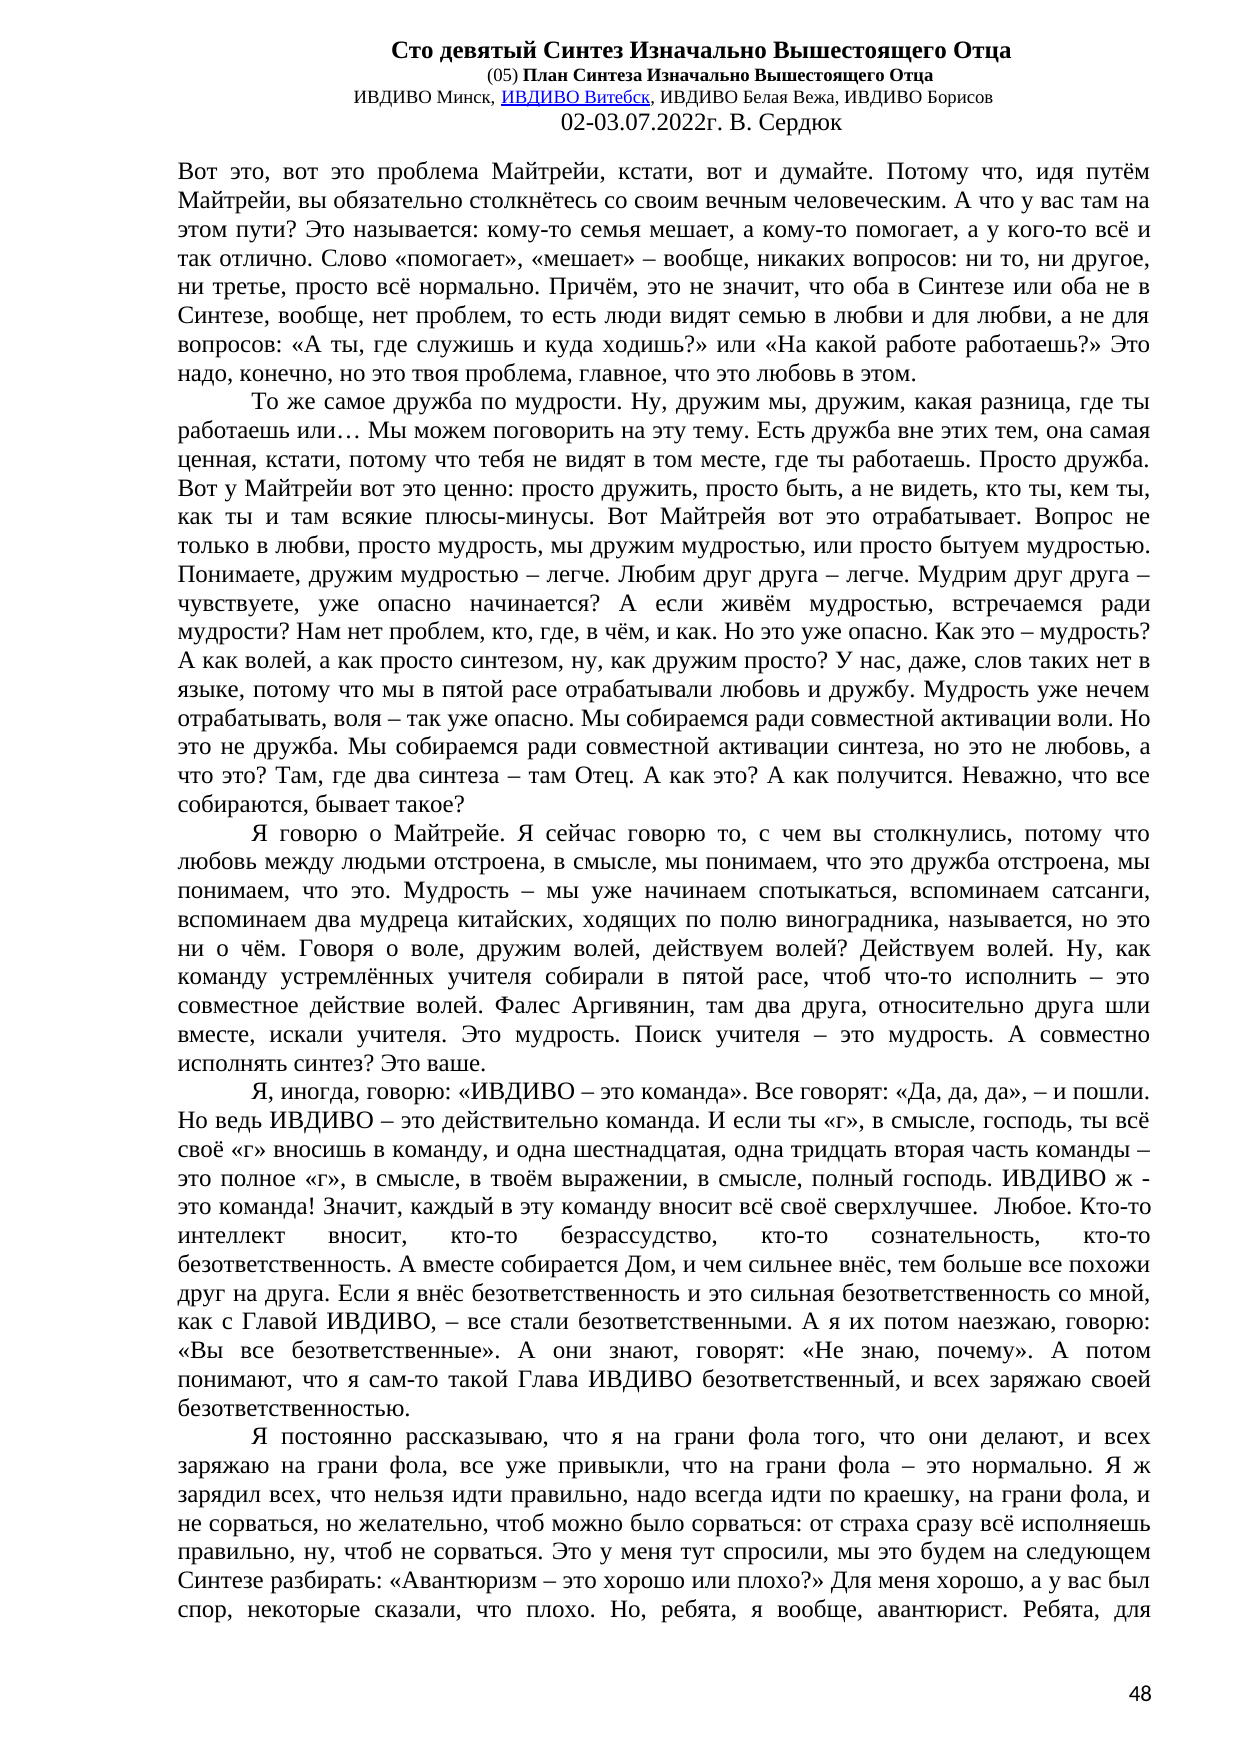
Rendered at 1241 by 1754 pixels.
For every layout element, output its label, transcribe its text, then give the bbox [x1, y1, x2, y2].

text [177, 1421, 1152, 1623]
text Я, иногда, говорю: «ИВДИВО – это команда». Все говорят: «Да, да, да», – и пошли. Но ведь ИВДИВО – это действительно команда. И если ты «г», в смысле, господь, ты всё своё «г» вносишь в команду, и одна шестнадцатая, одна тридцать вторая часть команды – это полное «г», в смысле, в твоём выражении, в смысле, полный господь. ИВДИВО ж - это команда! Значит, каждый в эту команду вносит всё своё сверхлучшее. Любое. Кто-то интеллект вносит, кто-то безрассудство, кто-то сознательность, кто-то безответственность. А вместе собирается Дом, и чем сильнее внёс, тем больше все похожи друг на друга. Если я внёс безответственность и это сильная безответственность со мной, как с Главой ИВДИВО, – все стали безответственными. А я их потом наезжаю, говорю: «Вы все безответственные». А они знают, говорят: «Не знаю, почему». А потом понимают, что я сам-то такой Глава ИВДИВО безответственный, и всех заряжаю своей безответственностью. [177, 1076, 1152, 1421]
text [177, 156, 1152, 386]
text Я говорю о Майтрейе. Я сейчас говорю то, с чем вы столкнулись, потому что любовь между людьми отстроена, в смысле, мы понимаем, что это дружба отстроена, мы понимаем, что это. Мудрость – мы уже начинаем спотыкаться, вспоминаем сатсанги, вспоминаем два мудреца китайских, ходящих по полю виноградника, называется, но это ни о чём. Говоря о воле, дружим волей, действуем волей? Действуем волей. Ну, как команду устремлённых учителя собирали в пятой расе, чтоб что-то исполнить – это совместное действие волей. Фалес Аргивянин, там два друга, относительно друга шли вместе, искали учителя. Это мудрость. Поиск учителя – это мудрость. А совместно исполнять синтез? Это ваше. [177, 818, 1152, 1076]
text То же самое дружба по мудрости. Ну, дружим мы, дружим, какая разница, где ты работаешь или… Мы можем поговорить на эту тему. Есть дружба вне этих тем, она самая ценная, кстати, потому что тебя не видят в том месте, где ты работаешь. Просто дружба. Вот у Майтрейи вот это ценно: просто дружить, просто быть, а не видеть, кто ты, кем ты, как ты и там всякие плюсы-минусы. Вот Майтрейя вот это отрабатывает. Вопрос не только в любви, просто мудрость, мы дружим мудростью, или просто бытуем мудростью. Понимаете, дружим мудростью – легче. Любим друг друга – легче. Мудрим друг друга – чувствуете, уже опасно начинается? А если живём мудростью, встречаемся ради мудрости? Нам нет проблем, кто, где, в чём, и как. Но это уже опасно. Как это – мудрость? А как волей, а как просто синтезом, ну, как дружим просто? У нас, даже, слов таких нет в языке, потому что мы в пятой расе отрабатывали любовь и дружбу. Мудрость уже нечем отрабатывать, воля – так уже опасно. Мы собираемся ради совместной активации воли. Но это не дружба. Мы собираемся ради совместной активации синтеза, но это не любовь, а что это? Там, где два синтеза – там Отец. А как это? А как получится. Неважно, что все собираются, бывает такое? [177, 386, 1152, 818]
